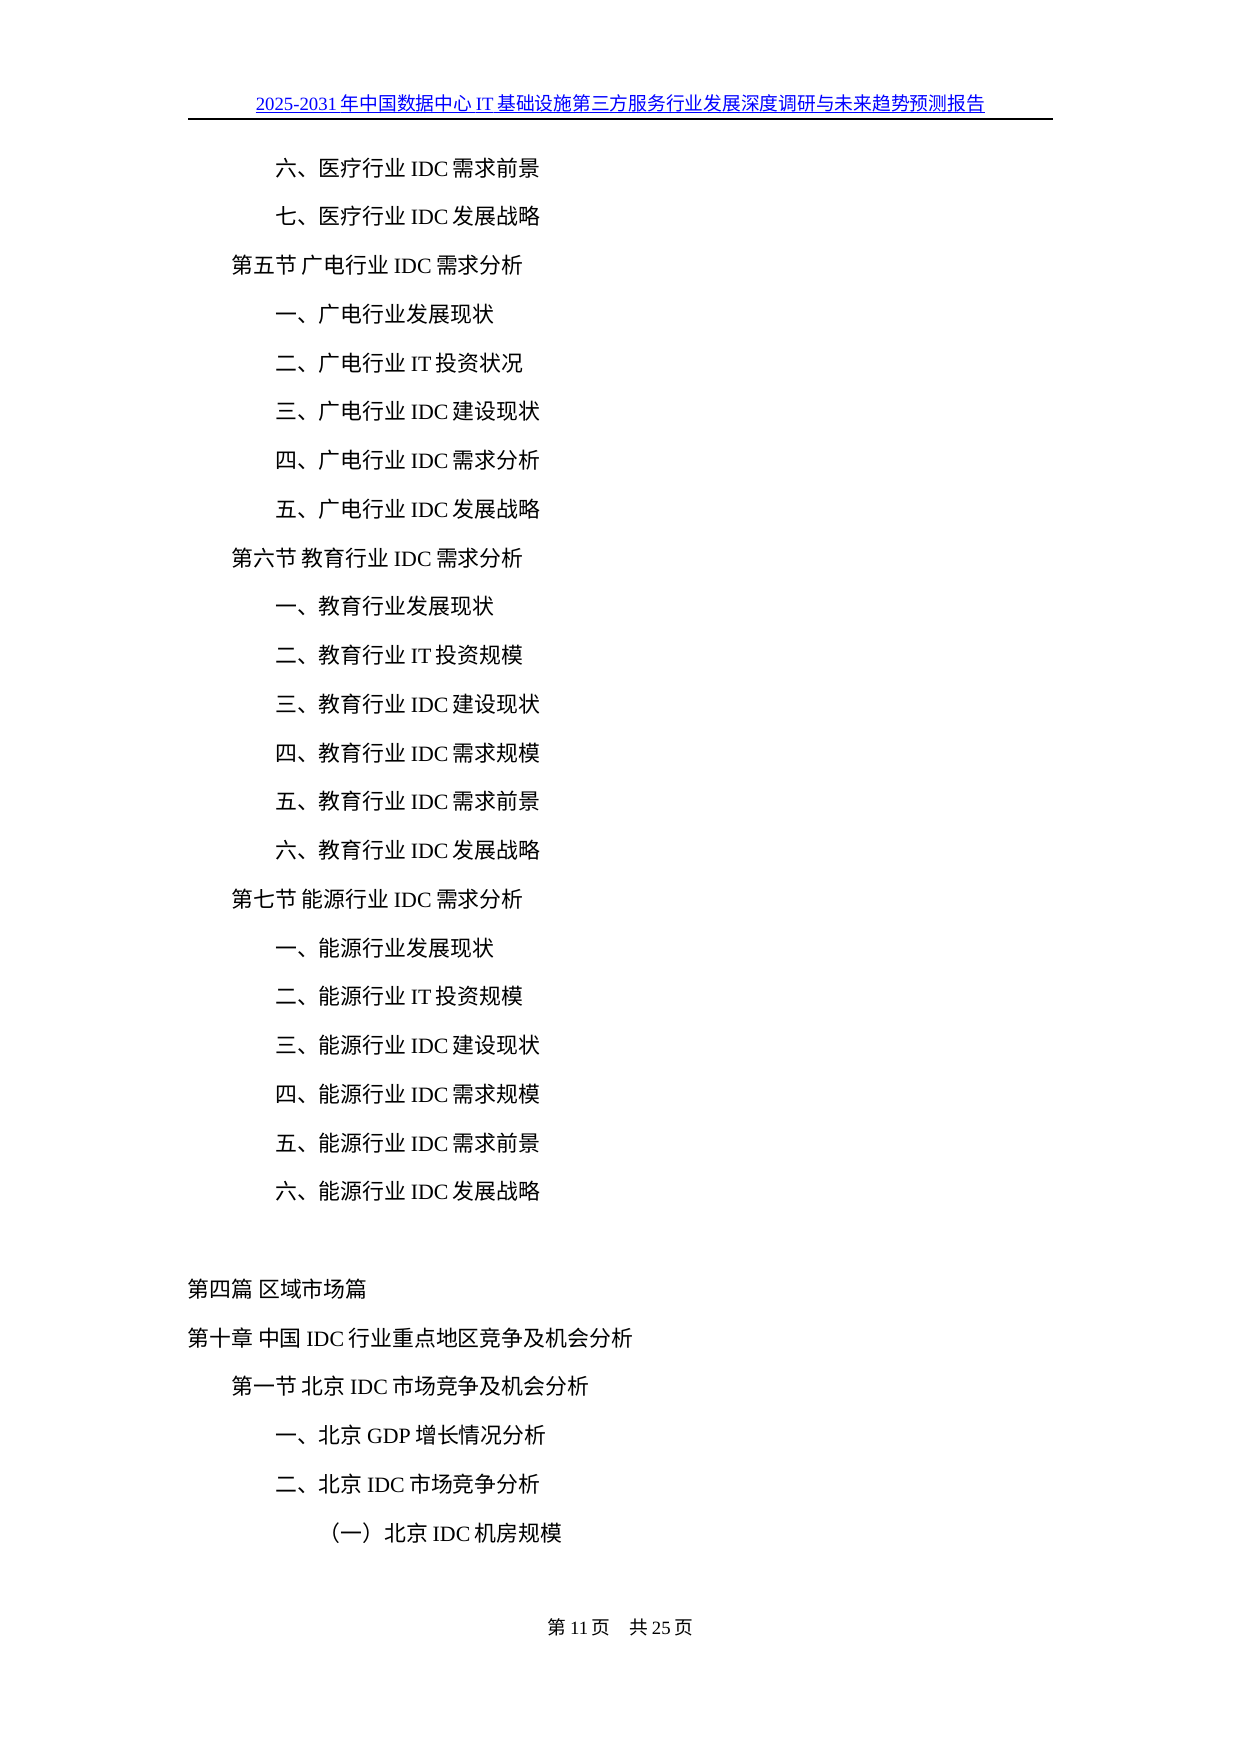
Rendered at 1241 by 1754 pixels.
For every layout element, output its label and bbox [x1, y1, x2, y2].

text [187, 150, 1053, 1548]
